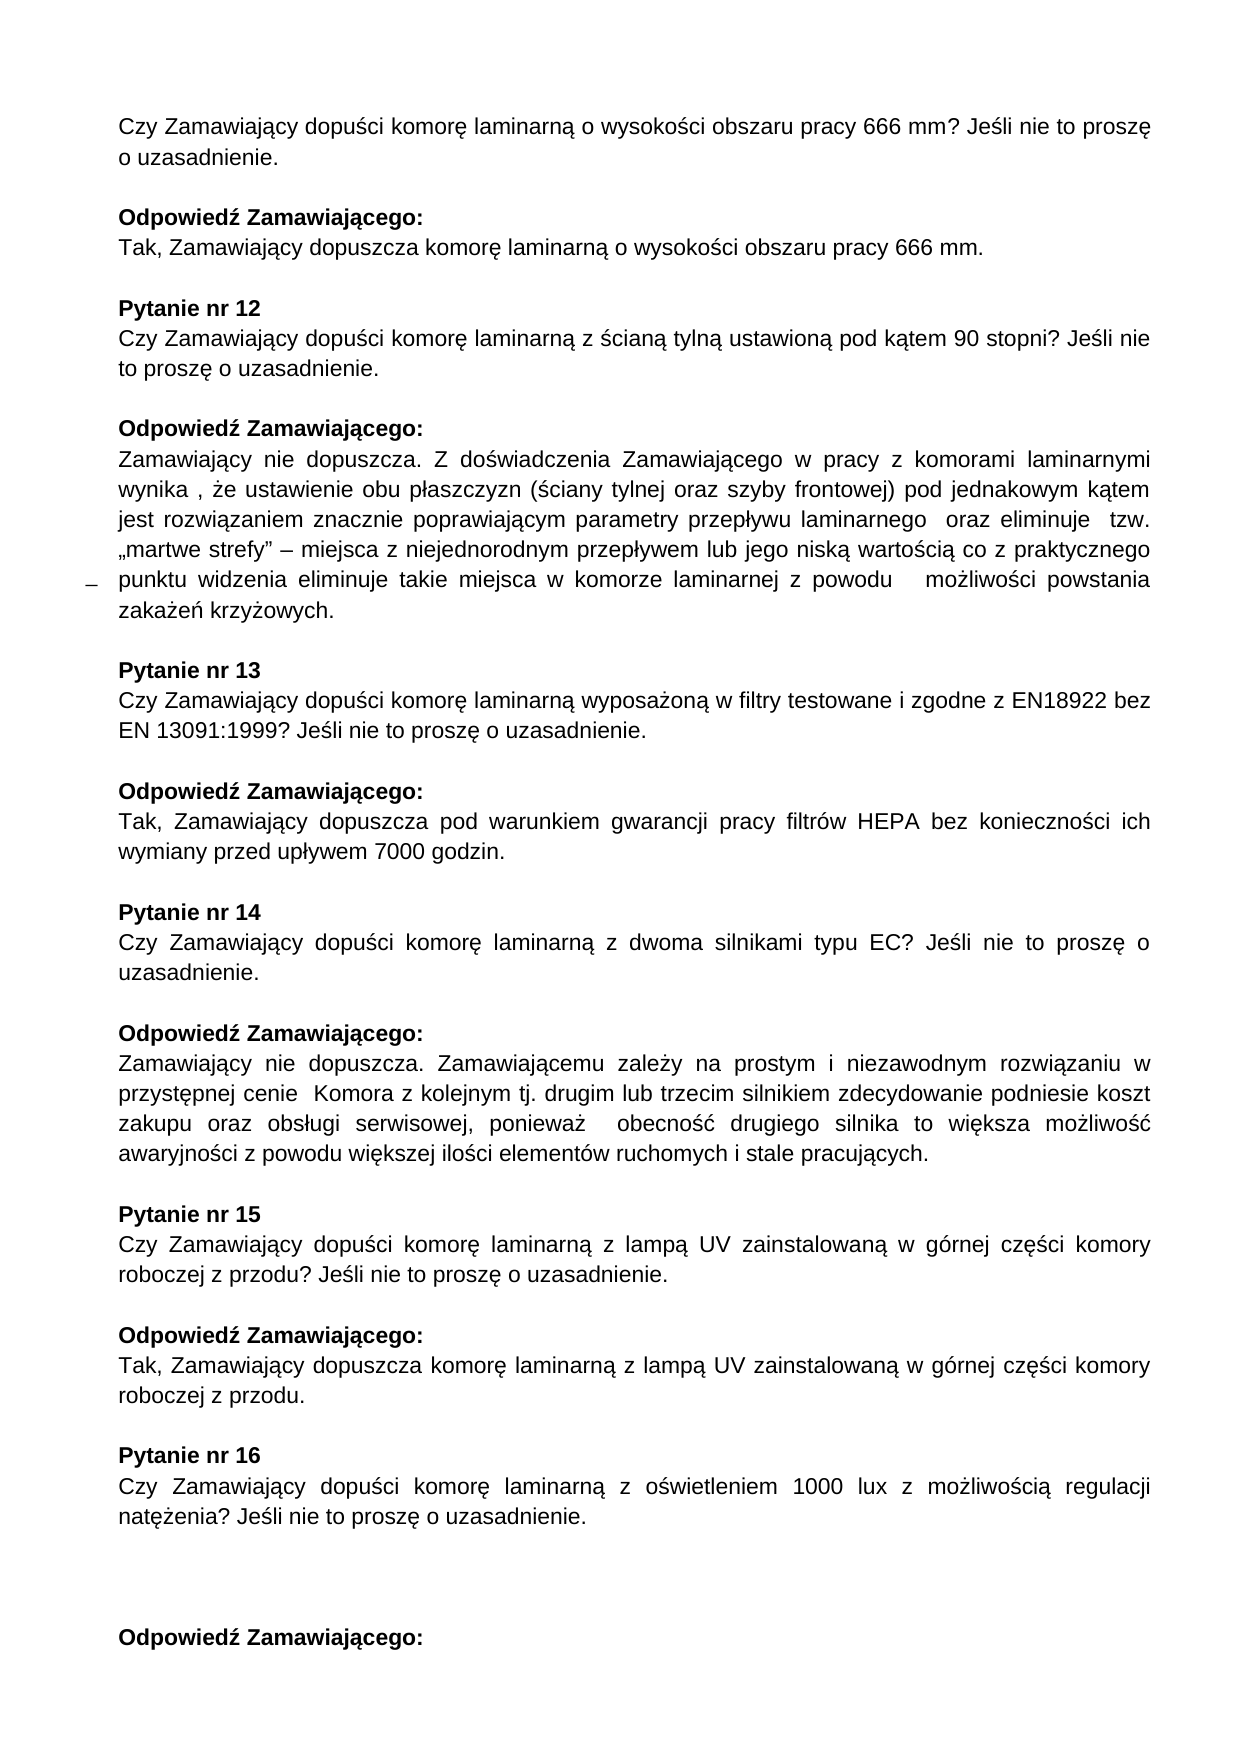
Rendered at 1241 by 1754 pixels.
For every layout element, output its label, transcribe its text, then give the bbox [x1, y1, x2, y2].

text Pytanie nr 15 [118, 1201, 1152, 1227]
text Odpowiedź Zamawiającego: [118, 1624, 1152, 1650]
text Pytanie nr 13 [118, 657, 1152, 683]
text Odpowiedź Zamawiającego: [118, 204, 1152, 230]
text Czy Zamawiający dopuści komorę laminarną z dwoma silnikami typu EC? Jeśli nie to proszę o uzasadnienie. [118, 929, 1152, 985]
text Tak, Zamawiający dopuszcza komorę laminarną z lampą UV zainstalowaną w górnej części komory roboczej z przodu. [118, 1352, 1152, 1408]
text Zamawiający nie dopuszcza. Zamawiającemu zależy na prostym i niezawodnym rozwiązaniu w przystępnej cenie Komora z kolejnym tj. drugim lub trzecim silnikiem zdecydowanie podniesie koszt zakupu oraz obsługi serwisowej, ponieważ obecność drugiego silnika to większa możliwość awaryjności z powodu większej ilości elementów ruchomych i stale pracujących. [118, 1050, 1152, 1167]
text Pytanie nr 12 [118, 294, 1152, 321]
text Odpowiedź Zamawiającego: [118, 415, 1152, 442]
text Odpowiedź Zamawiającego: [118, 1322, 1152, 1348]
text Odpowiedź Zamawiającego: [118, 778, 1152, 804]
text Tak, Zamawiający dopuszcza pod warunkiem gwarancji pracy filtrów HEPA bez konieczności ich wymiany przed upływem 7000 godzin. [118, 808, 1152, 864]
text Tak, Zamawiający dopuszcza komorę laminarną o wysokości obszaru pracy 666 mm. [118, 234, 1152, 260]
text Odpowiedź Zamawiającego: [118, 1019, 1152, 1046]
text Czy Zamawiający dopuści komorę laminarną o wysokości obszaru pracy 666 mm? Jeśli nie to proszę o uzasadnienie. [118, 113, 1152, 170]
text Czy Zamawiający dopuści komorę laminarną wyposażoną w filtry testowane i zgodne z EN18922 bez EN 13091:1999? Jeśli nie to proszę o uzasadnienie. [118, 687, 1152, 744]
text Pytanie nr 16 [118, 1442, 1152, 1469]
text Czy Zamawiający dopuści komorę laminarną z lampą UV zainstalowaną w górnej części komory roboczej z przodu? Jeśli nie to proszę o uzasadnienie. [118, 1231, 1152, 1287]
text Czy Zamawiający dopuści komorę laminarną z ścianą tylną ustawioną pod kątem 90 stopni? Jeśli nie to proszę o uzasadnienie. [118, 325, 1152, 381]
text Zamawiający nie dopuszcza. Z doświadczenia Zamawiającego w pracy z komorami laminarnymi wynika , że ustawienie obu płaszczyzn (ściany tylnej oraz szyby frontowej) pod jednakowym kątem jest rozwiązaniem znacznie poprawiającym parametry przepływu laminarnego oraz eliminuje tzw. „martwe strefy” – miejsca z niejednorodnym przepływem lub jego niską wartością co z praktycznego punktu widzenia eliminuje takie miejsca w komorze laminarnej z powodu możliwości powstania zakażeń krzyżowych. [118, 446, 1152, 623]
text Czy Zamawiający dopuści komorę laminarną z oświetleniem 1000 lux z możliwością regulacji natężenia? Jeśli nie to proszę o uzasadnienie. [118, 1473, 1152, 1529]
text Pytanie nr 14 [118, 899, 1152, 925]
